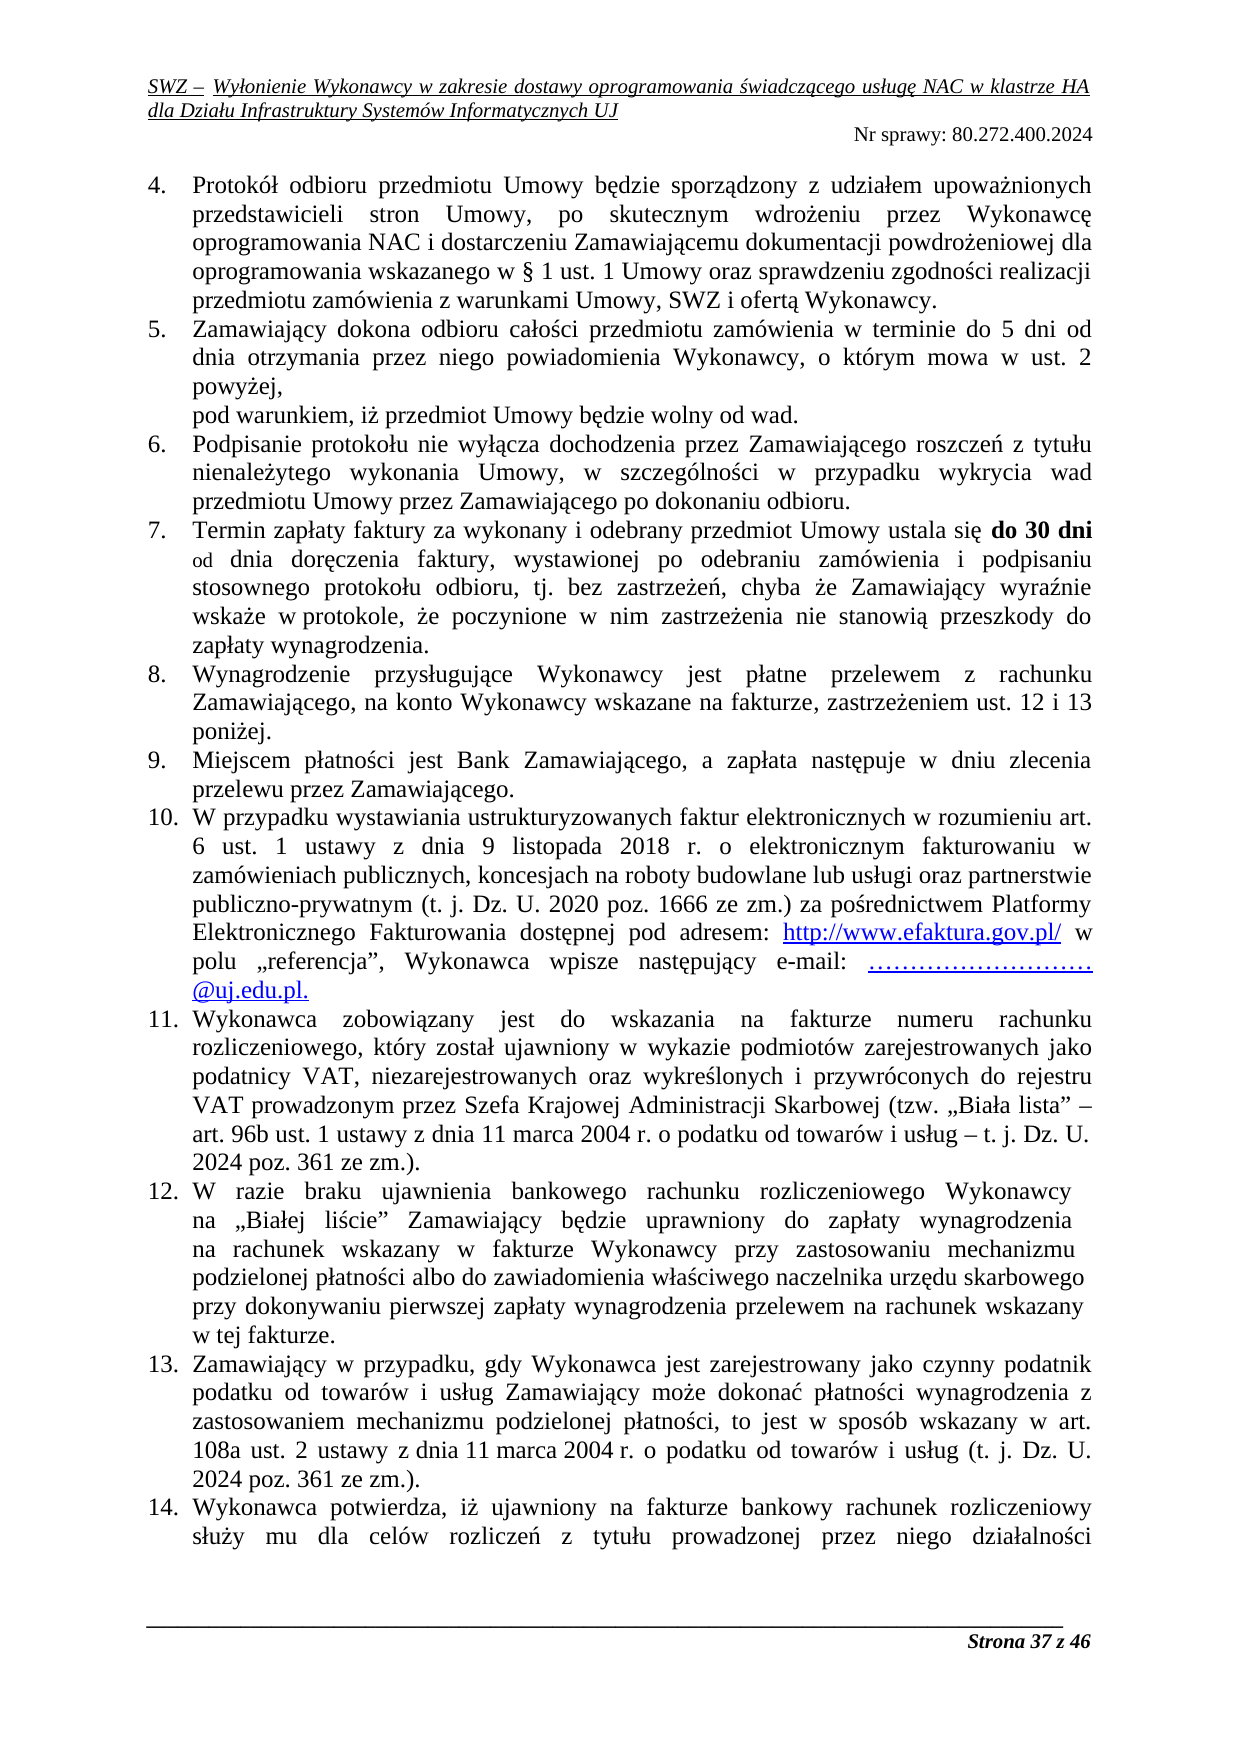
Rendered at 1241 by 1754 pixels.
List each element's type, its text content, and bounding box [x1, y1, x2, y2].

list Wykonawca zobowiązany jest do wskazania na fakturze numeru rachunku rozliczeniowego, który został ujawniony w wykazie podmiotów zarejestrowanych jako podatnicy VAT, niezarejestrowanych oraz wykreślonych i przywróconych do rejestru VAT prowadzonym przez Szefa Krajowej Administracji Skarbowej (tzw. „Biała lista” – art. 96b ust. 1 ustawy z dnia 11 marca 2004 r. o podatku od towarów i usług – t. j. Dz. U. 2024 poz. 361 ze zm.). [148, 1004, 1092, 1176]
list Zamawiający w przypadku, gdy Wykonawca jest zarejestrowany jako czynny podatnik podatku od towarów i usług Zamawiający może dokonać płatności wynagrodzenia z zastosowaniem mechanizmu podzielonej płatności, to jest w sposób wskazany w art. 108a ust. 2 ustawy z dnia 11 marca 2004 r. o podatku od towarów i usług (t. j. Dz. U. 2024 poz. 361 ze zm.). [148, 1349, 1092, 1492]
list Protokół odbioru przedmiotu Umowy będzie sporządzony z udziałem upoważnionych przedstawicieli stron Umowy, po skutecznym wdrożeniu przez Wykonawcę oprogramowania NAC i dostarczeniu Zamawiającemu dokumentacji powdrożeniowej dla oprogramowania wskazanego w § 1 ust. 1 Umowy oraz sprawdzeniu zgodności realizacji przedmiotu zamówienia z warunkami Umowy, SWZ i ofertą Wykonawcy. [148, 170, 1092, 314]
list Miejscem płatności jest Bank Zamawiającego, a zapłata następuje w dniu zlecenia przelewu przez Zamawiającego. [148, 745, 1092, 802]
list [148, 1492, 1092, 1550]
list Wynagrodzenie przysługujące Wykonawcy jest płatne przelewem z rachunku Zamawiającego, na konto Wykonawcy wskazane na fakturze, zastrzeżeniem ust. 12 i 13 poniżej. [148, 659, 1092, 745]
list Termin zapłaty faktury za wykonany i odebrany przedmiot Umowy ustala się do 30 dni od dnia doręczenia faktury, wystawionej po odebraniu zamówienia i podpisaniu stosownego protokołu odbioru, tj. bez zastrzeżeń, chyba że Zamawiający wyraźnie wskaże w protokole, że poczynione w nim zastrzeżenia nie stanowią przeszkody do zapłaty wynagrodzenia. [148, 515, 1092, 659]
list Zamawiający dokona odbioru całości przedmiotu zamówienia w terminie do 5 dni od dnia otrzymania przez niego powiadomienia Wykonawcy, o którym mowa w ust. 2 powyżej, pod warunkiem, iż przedmiot Umowy będzie wolny od wad. [148, 314, 1092, 429]
list W razie braku ujawnienia bankowego rachunku rozliczeniowego Wykonawcy na „Białej liście” Zamawiający będzie uprawniony do zapłaty wynagrodzenia na rachunek wskazany w fakturze Wykonawcy przy zastosowaniu mechanizmu podzielonej płatności albo do zawiadomienia właściwego naczelnika urzędu skarbowego przy dokonywaniu pierwszej zapłaty wynagrodzenia przelewem na rachunek wskazany w tej fakturze. [148, 1176, 1092, 1349]
list Podpisanie protokołu nie wyłącza dochodzenia przez Zamawiającego roszczeń z tytułu nienależytego wykonania Umowy, w szczególności w przypadku wykrycia wad przedmiotu Umowy przez Zamawiającego po dokonaniu odbioru. [148, 429, 1092, 515]
list W przypadku wystawiania ustrukturyzowanych faktur elektronicznych w rozumieniu art. 6 ust. 1 ustawy z dnia 9 listopada 2018 r. o elektronicznym fakturowaniu w zamówieniach publicznych, koncesjach na roboty budowlane lub usługi oraz partnerstwie publiczno-prywatnym (t. j. Dz. U. 2020 poz. 1666 ze zm.) za pośrednictwem Platformy Elektronicznego Fakturowania dostępnej pod adresem: http://www.efaktura.gov.pl/ w polu „referencja”, Wykonawca wpisze następujący e-mail: ………………………@uj.edu.pl. [148, 802, 1092, 1004]
